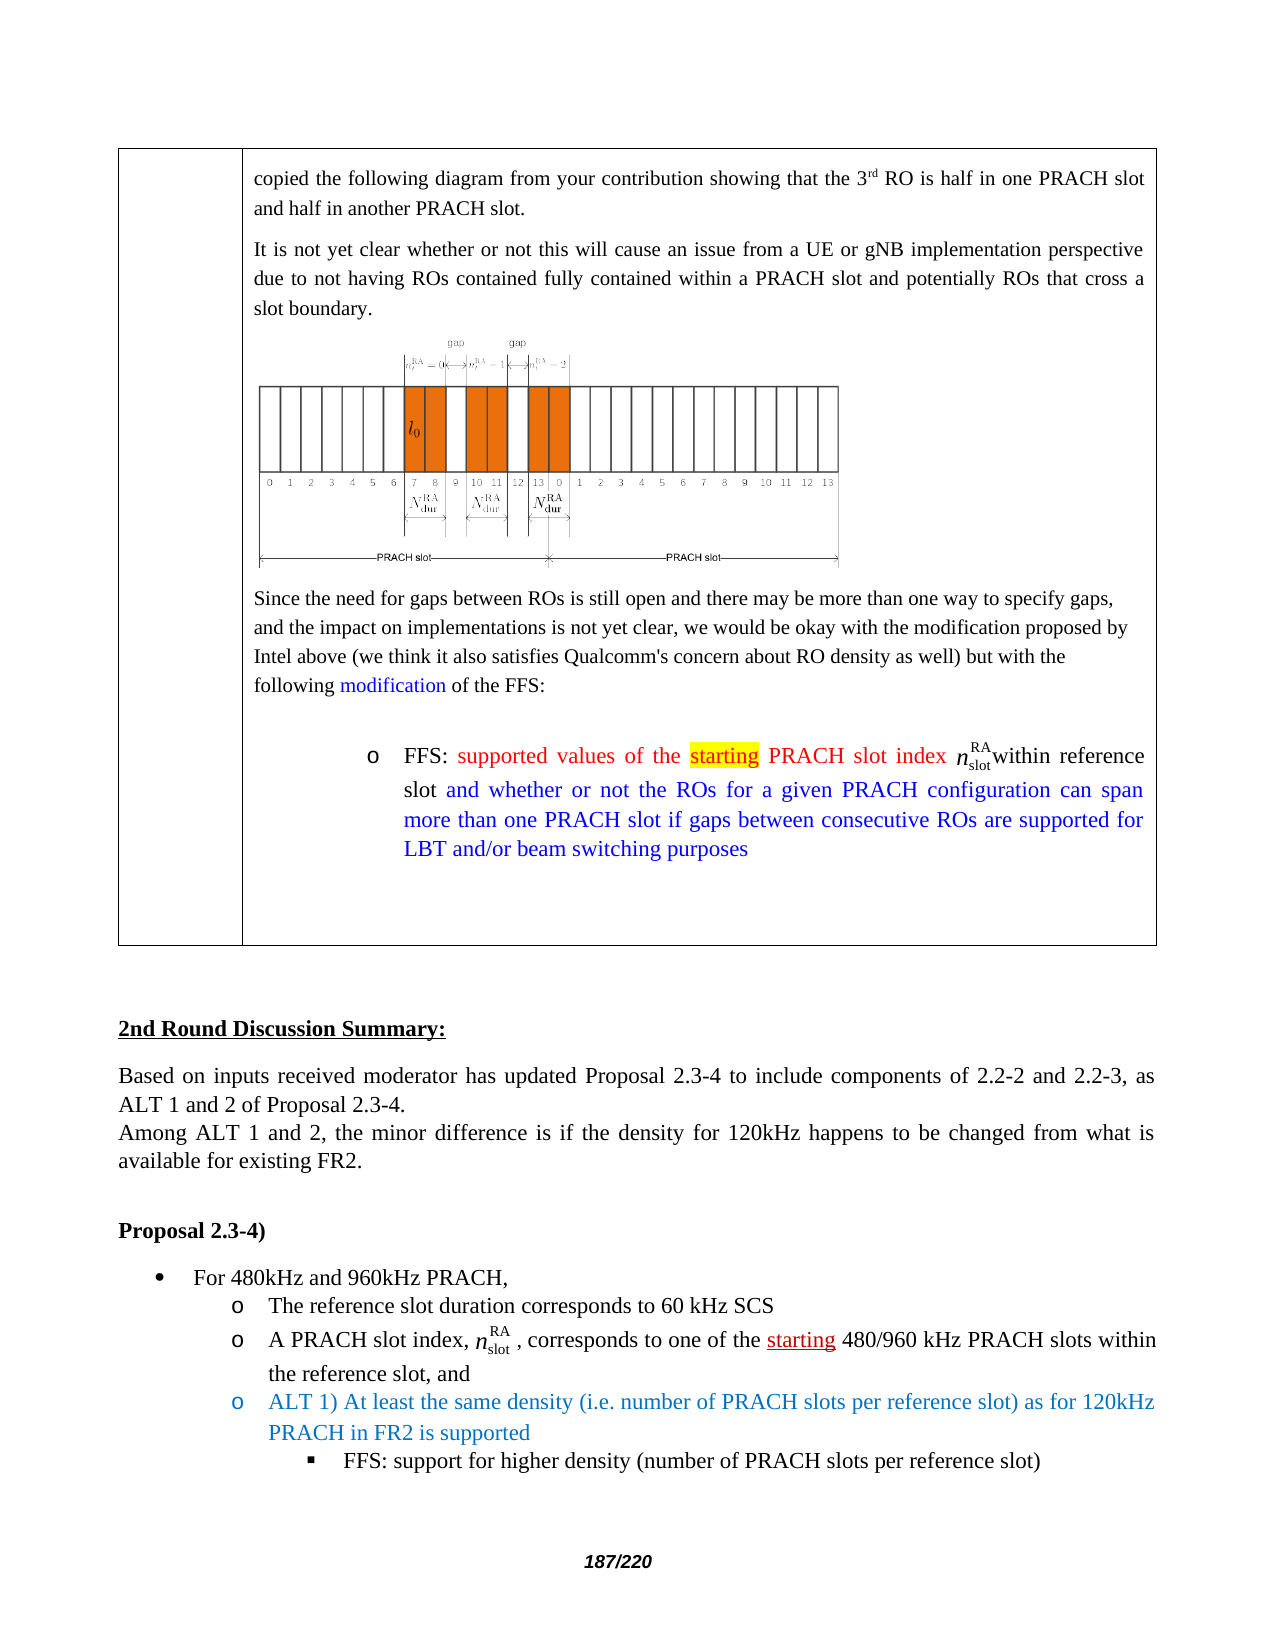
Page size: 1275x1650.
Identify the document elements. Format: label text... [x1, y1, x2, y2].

text Based on inputs received moderator has updated Proposal 2.3-4 to include components of 2.2-2 and 2.2-3, as ALT 1 and 2 of Proposal 2.3-4. [118, 1062, 1157, 1117]
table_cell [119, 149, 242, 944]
list For 480kHz and 960kHz PRACH, [156, 1264, 1157, 1290]
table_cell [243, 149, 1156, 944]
subtitle Proposal 2.3-4) [118, 1217, 1157, 1243]
subtitle 2nd Round Discussion Summary: [118, 1015, 1157, 1041]
list ALT 1) At least the same density (i.e. number of PRACH slots per reference slot) as for 120kHz PRACH in FR2 is supported [231, 1388, 1157, 1445]
list FFS: support for higher density (number of PRACH slots per reference slot) [306, 1447, 1157, 1473]
list A PRACH slot index, , corresponds to one of the starting 480/960 kHz PRACH slots within the reference slot, and [231, 1323, 1157, 1386]
text Among ALT 1 and 2, the minor difference is if the density for 120kHz happens to be changed from what is available for existing FR2. [118, 1119, 1157, 1174]
list The reference slot duration corresponds to 60 kHz SCS [231, 1292, 1157, 1321]
